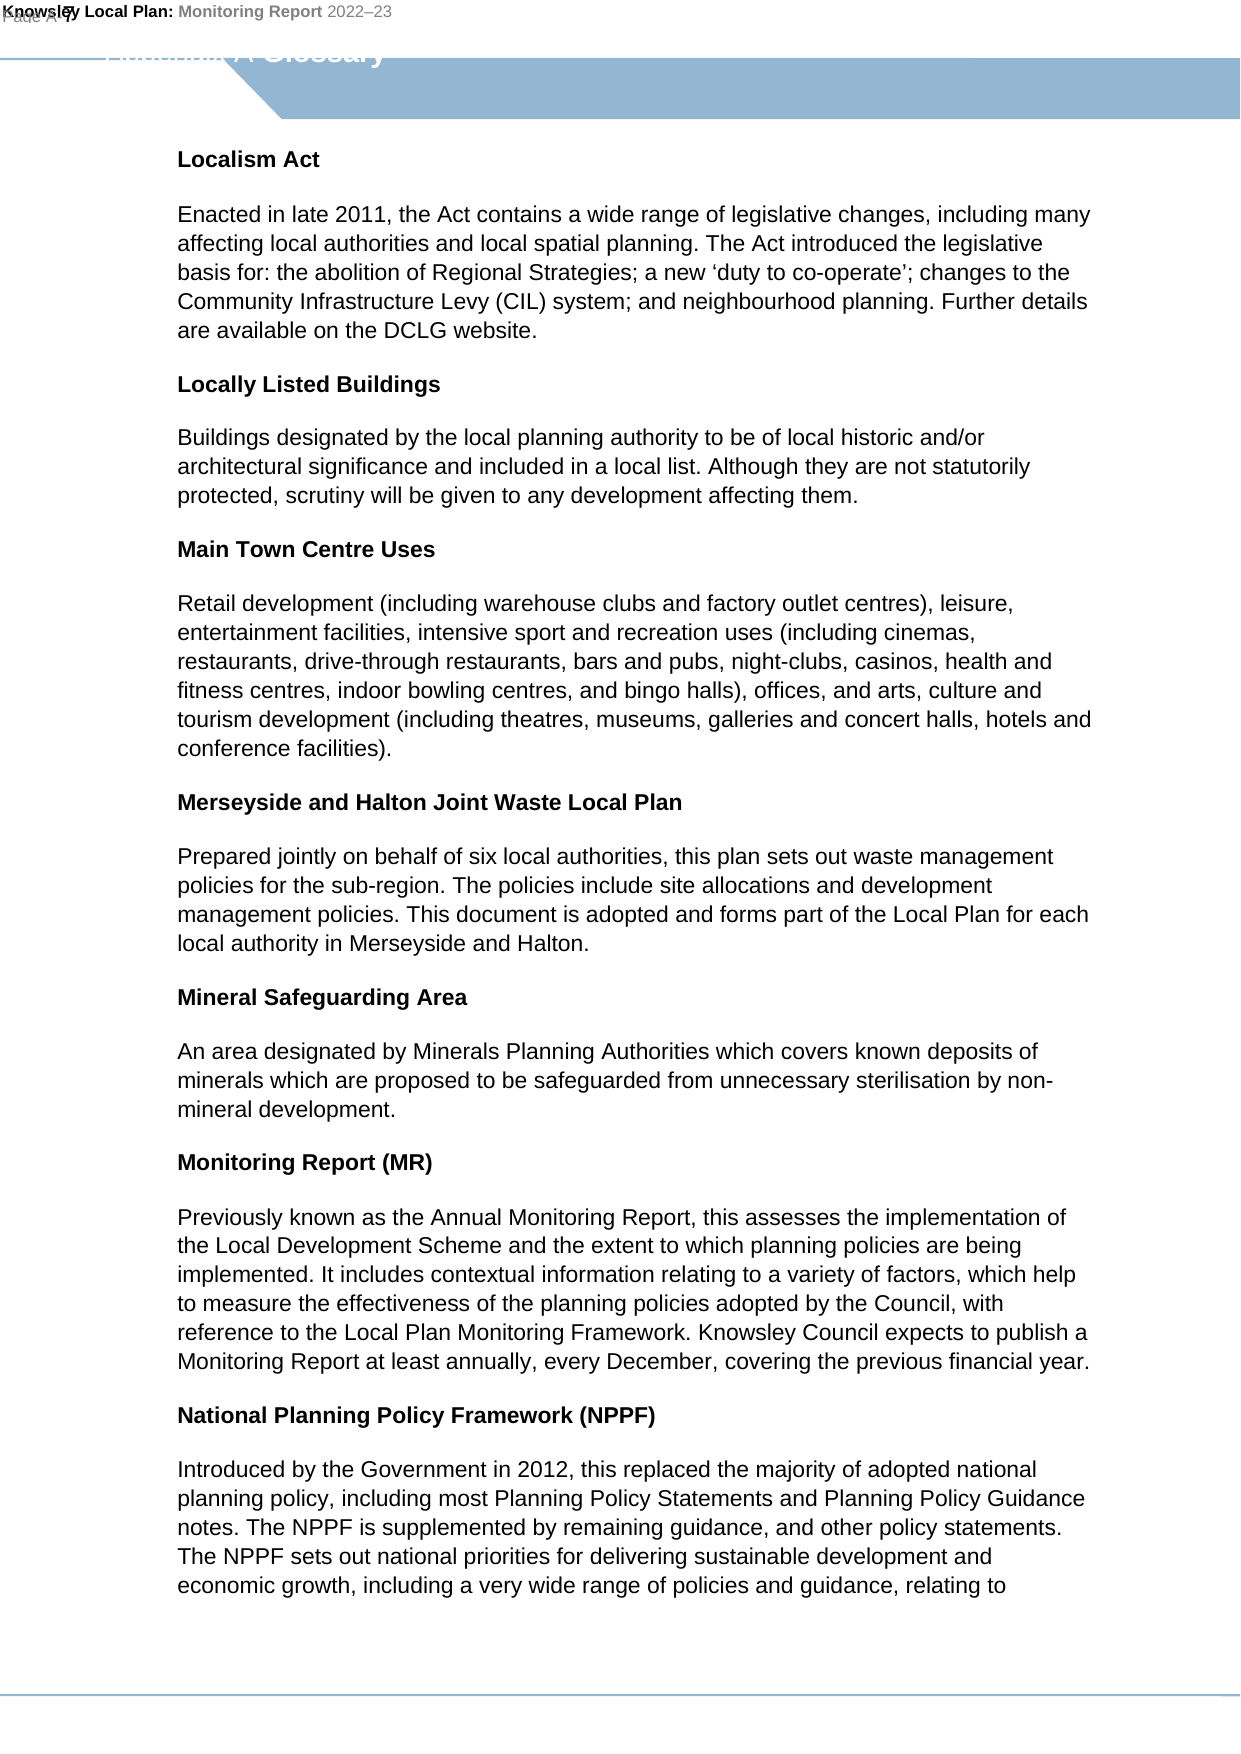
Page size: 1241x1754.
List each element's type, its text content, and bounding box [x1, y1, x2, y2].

subtitle Main Town Centre Uses [177, 536, 1240, 562]
text Prepared jointly on behalf of six local authorities, this plan sets out waste management policies for the sub-region. The policies include site allocations and development management policies. This document is adopted and forms part of the Local Plan for each local authority in Merseyside and Halton. [177, 843, 1091, 956]
subtitle Localism Act [177, 146, 1240, 173]
subtitle Mineral Safeguarding Area [177, 983, 1240, 1010]
text An area designated by Minerals Planning Authorities which covers known deposits of minerals which are proposed to be safeguarded from unnecessary sterilisation by non- mineral development. [177, 1038, 1055, 1122]
text Introduced by the Government in 2012, this replaced the majority of adopted national planning policy, including most Planning Policy Statements and Planning Policy Guidance notes. The NPPF is supplemented by remaining guidance, and other policy statements. The NPPF sets out national priorities for delivering sustainable development and economic growth, including a very wide range of policies and guidance, relating to [177, 1456, 1087, 1598]
subtitle Merseyside and Halton Joint Waste Local Plan [177, 788, 1240, 815]
text Previously known as the Annual Monitoring Report, this assesses the implementation of the Local Development Scheme and the extent to which planning policies are being implemented. It includes contextual information relating to a variety of factors, which help to measure the effectiveness of the planning policies adopted by the Council, with reference to the Local Plan Monitoring Framework. Knowsley Council expects to publish a Monitoring Report at least annually, every December, covering the previous financial year. [177, 1203, 1092, 1374]
subtitle Monitoring Report (MR) [177, 1149, 1240, 1176]
text Enacted in late 2011, the Act contains a wide range of legislative changes, including many affecting local authorities and local spatial planning. The Act introduced the legislative basis for: the abolition of Regional Strategies; a new ‘duty to co-operate’; changes to the Community Infrastructure Levy (CIL) system; and neighbourhood planning. Further details are available on the DCLG website. [177, 201, 1092, 343]
subtitle National Planning Policy Framework (NPPF) [177, 1402, 1240, 1428]
text Buildings designated by the local planning authority to be of local historic and/or architectural significance and included in a local list. Although they are not statutorily protected, scrutiny will be given to any development affecting them. [177, 424, 1054, 509]
subtitle Locally Listed Buildings [177, 371, 1240, 397]
text Retail development (including warehouse clubs and factory outlet centres), leisure, entertainment facilities, intensive sport and recreation uses (including cinemas, restaurants, drive-through restaurants, bars and pubs, night-clubs, casinos, health and fitness centres, indoor bowling centres, and bingo halls), offices, and arts, culture and tourism development (including theatres, museums, galleries and concert halls, hotels and conference facilities). [177, 590, 1093, 761]
